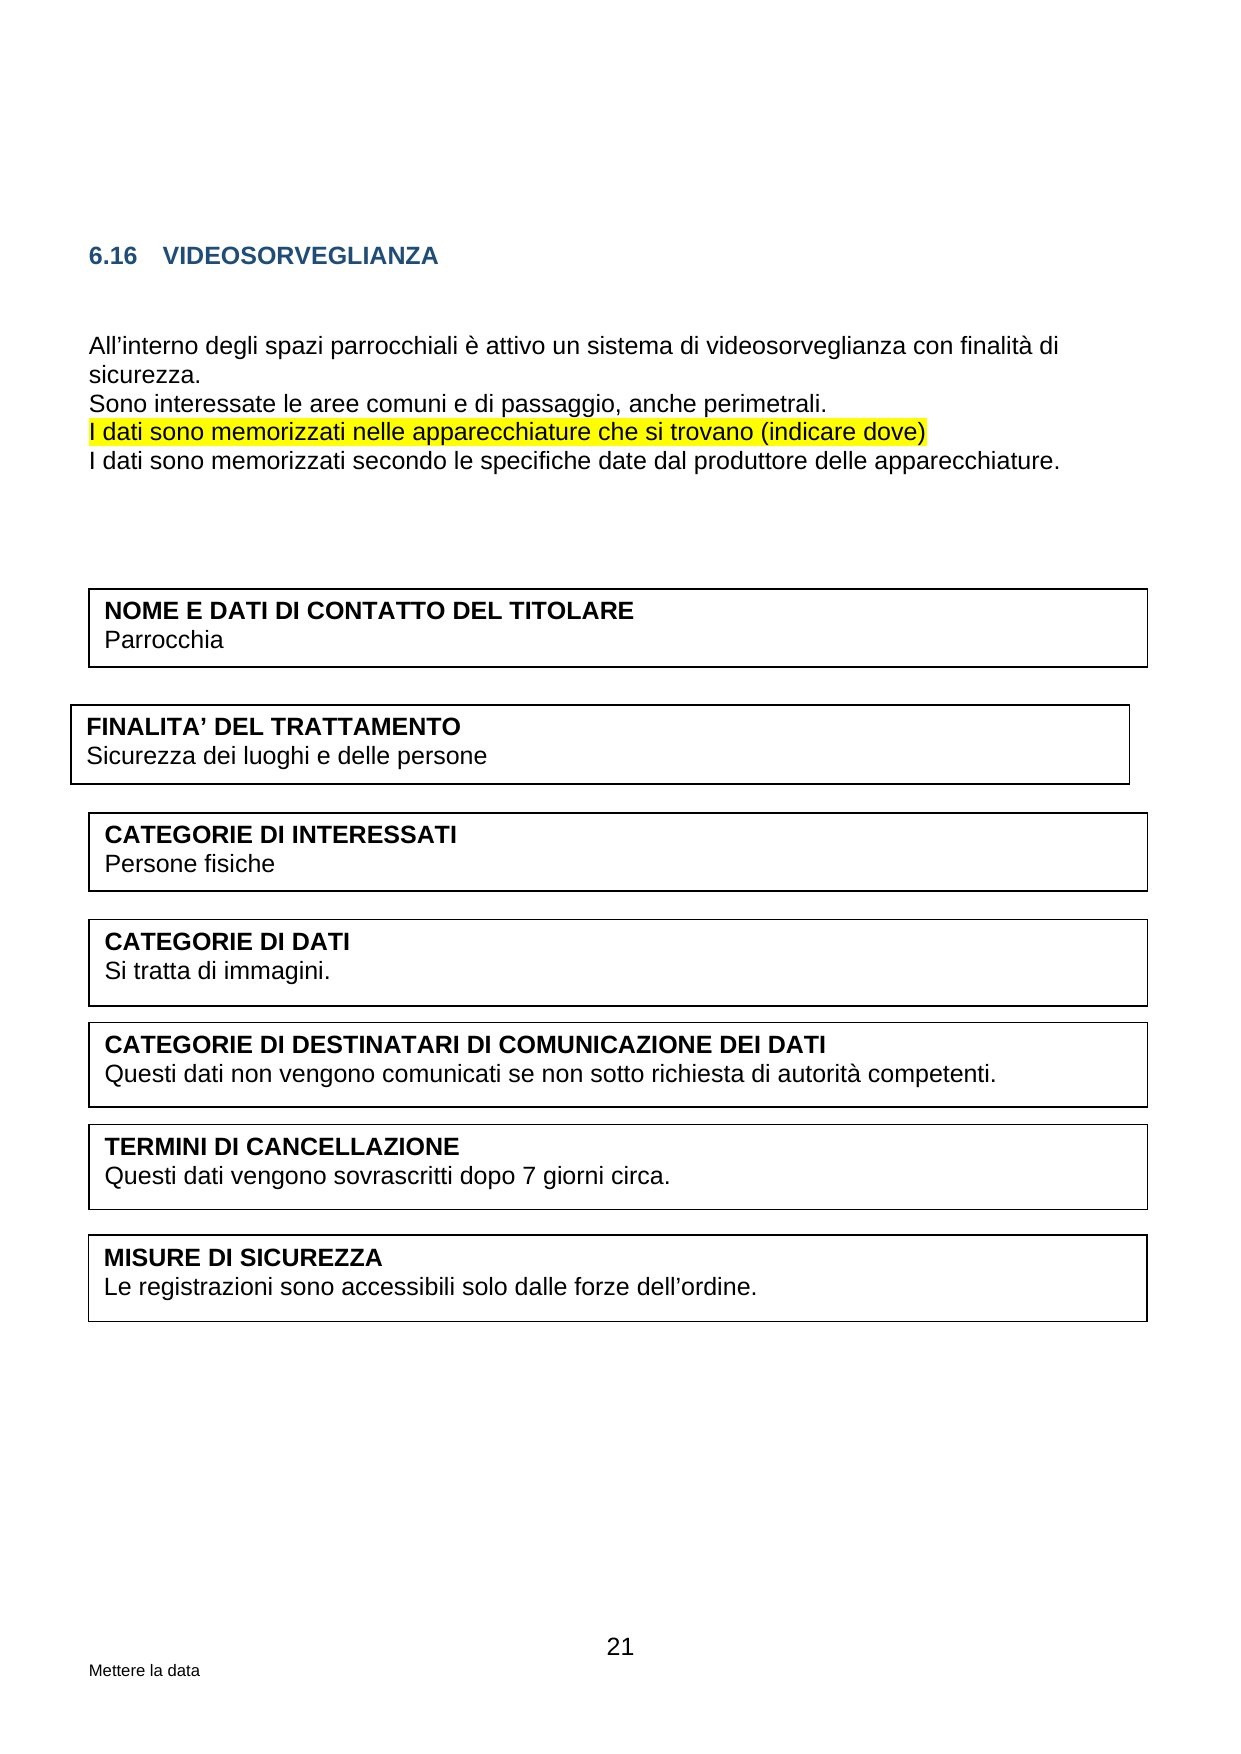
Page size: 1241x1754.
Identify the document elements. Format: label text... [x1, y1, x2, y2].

text I dati sono memorizzati secondo le specifiche date dal produttore delle apparecchiature. [89, 446, 1152, 475]
text Sono interessate le aree comuni e di passaggio, anche perimetrali. [89, 389, 1152, 417]
subtitle 6.16 VIDEOSORVEGLIANZA [89, 241, 1152, 269]
text I dati sono memorizzati nelle apparecchiature che si trovano (indicare dove) [89, 417, 1152, 446]
text All’interno degli spazi parrocchiali è attivo un sistema di videosorveglianza con finalità di sicurezza. [89, 331, 1152, 389]
